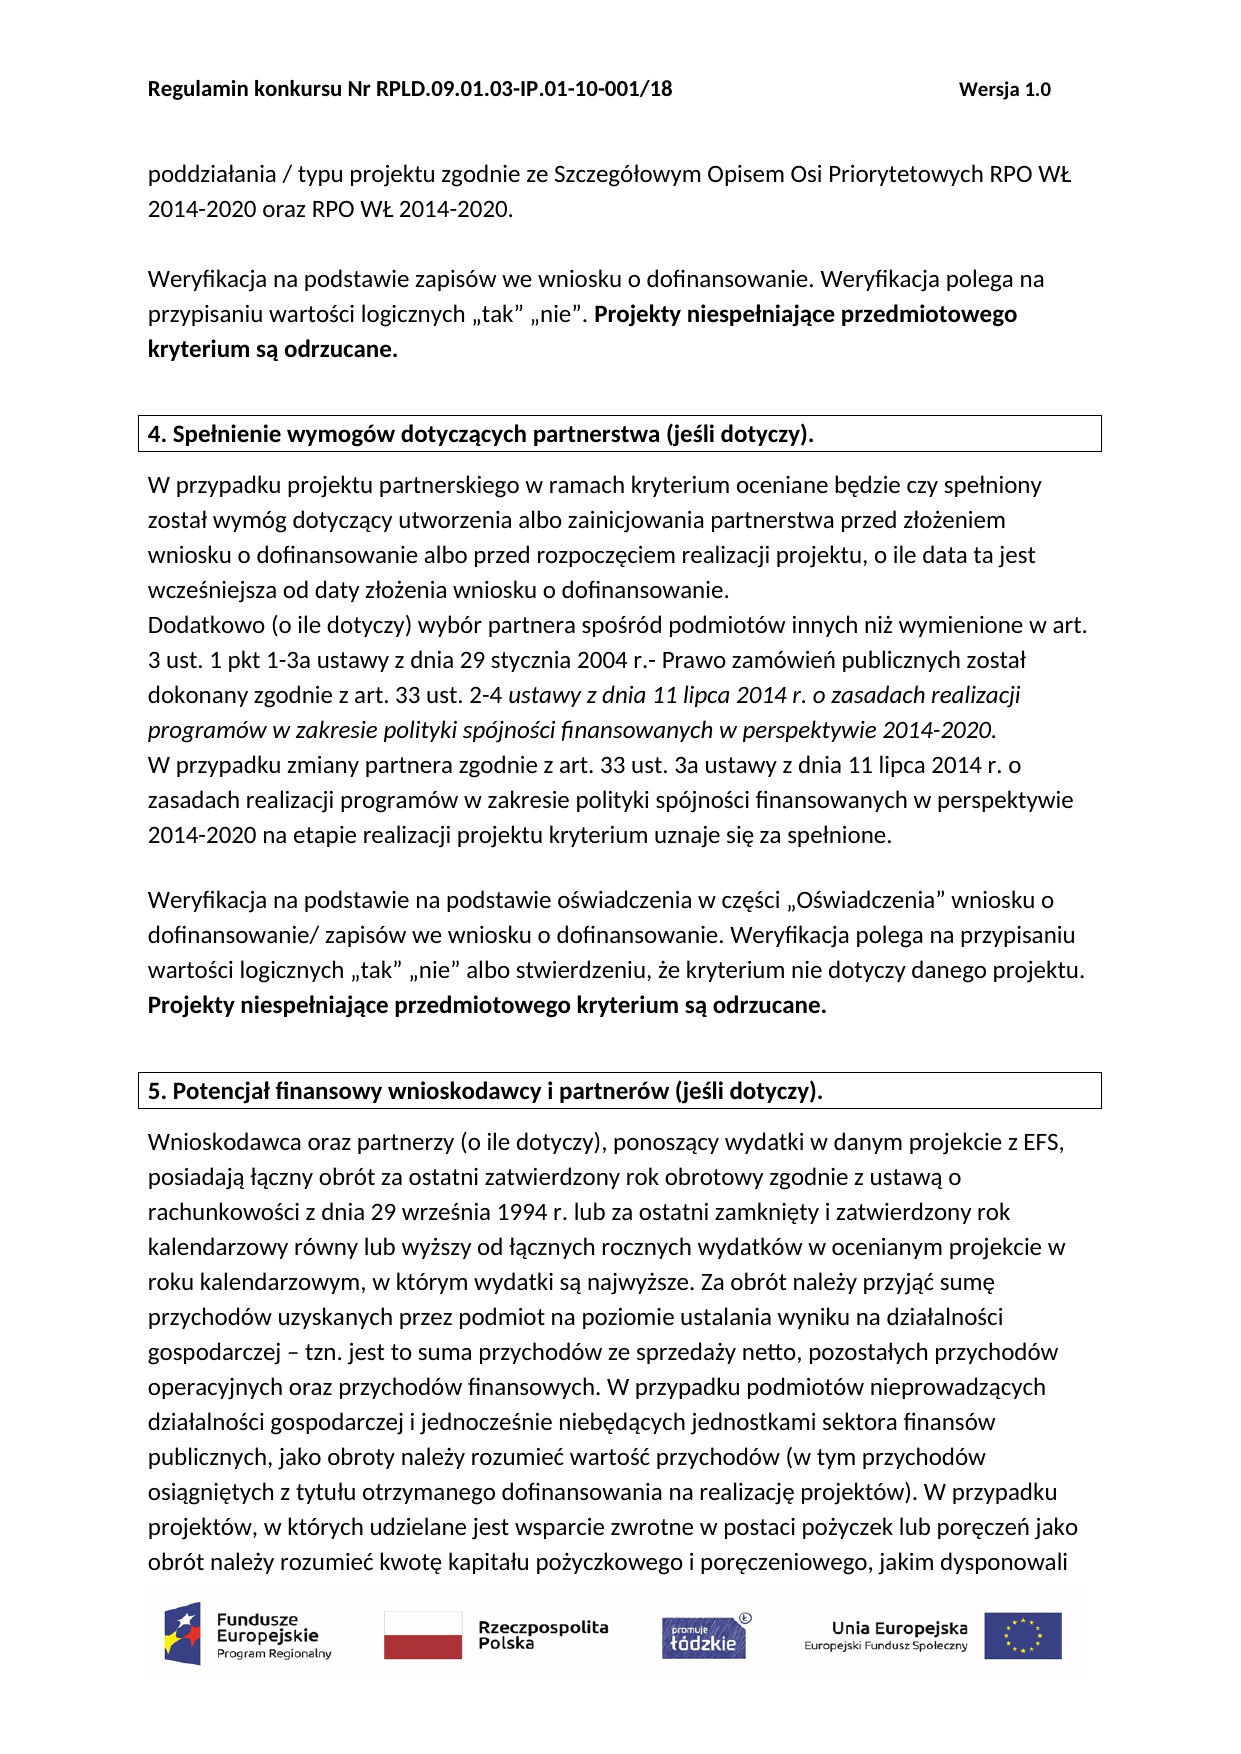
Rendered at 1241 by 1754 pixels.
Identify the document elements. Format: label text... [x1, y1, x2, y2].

text W przypadku zmiany partnera zgodnie z art. 33 ust. 3a ustawy z dnia 11 lipca 2014 r. o zasadach realizacji programów w zakresie polityki spójności finansowanych w perspektywie 2014-2020 na etapie realizacji projektu kryterium uznaje się za spełnione. [148, 749, 1093, 849]
text Dodatkowo (o ile dotyczy) wybór partnera spośród podmiotów innych niż wymienione w art. 3 ust. 1 pkt 1-3a ustawy z dnia 29 stycznia 2004 r.- Prawo zamówień publicznych został dokonany zgodnie z art. 33 ust. 2-4 ustawy z dnia 11 lipca 2014 r. o zasadach realizacji programów w zakresie polityki spójności finansowanych w perspektywie 2014-2020. [148, 609, 1093, 744]
picture [147, 1585, 1079, 1681]
text Weryfikacja na podstawie zapisów we wniosku o dofinansowanie. Weryfikacja polega na przypisaniu wartości logicznych „tak” „nie”. Projekty niespełniające przedmiotowego kryterium są odrzucane. [148, 263, 1093, 363]
text Weryfikacja na podstawie na podstawie oświadczenia w części „Oświadczenia” wniosku o dofinansowanie/ zapisów we wniosku o dofinansowanie. Weryfikacja polega na przypisaniu wartości logicznych „tak” „nie” albo stwierdzeniu, że kryterium nie dotyczy danego projektu. Projekty niespełniające przedmiotowego kryterium są odrzucane. [148, 884, 1093, 1020]
text W przypadku projektu partnerskiego w ramach kryterium oceniane będzie czy spełniony został wymóg dotyczący utworzenia albo zainicjowania partnerstwa przed złożeniem wniosku o dofinansowanie albo przed rozpoczęciem realizacji projektu, o ile data ta jest wcześniejsza od daty złożenia wniosku o dofinansowanie. [148, 469, 1093, 604]
text 5. Potencjał finansowy wnioskodawcy i partnerów (jeśli dotyczy). [139, 1073, 1101, 1108]
text 4. Spełnienie wymogów dotyczących partnerstwa (jeśli dotyczy). [139, 416, 1101, 451]
